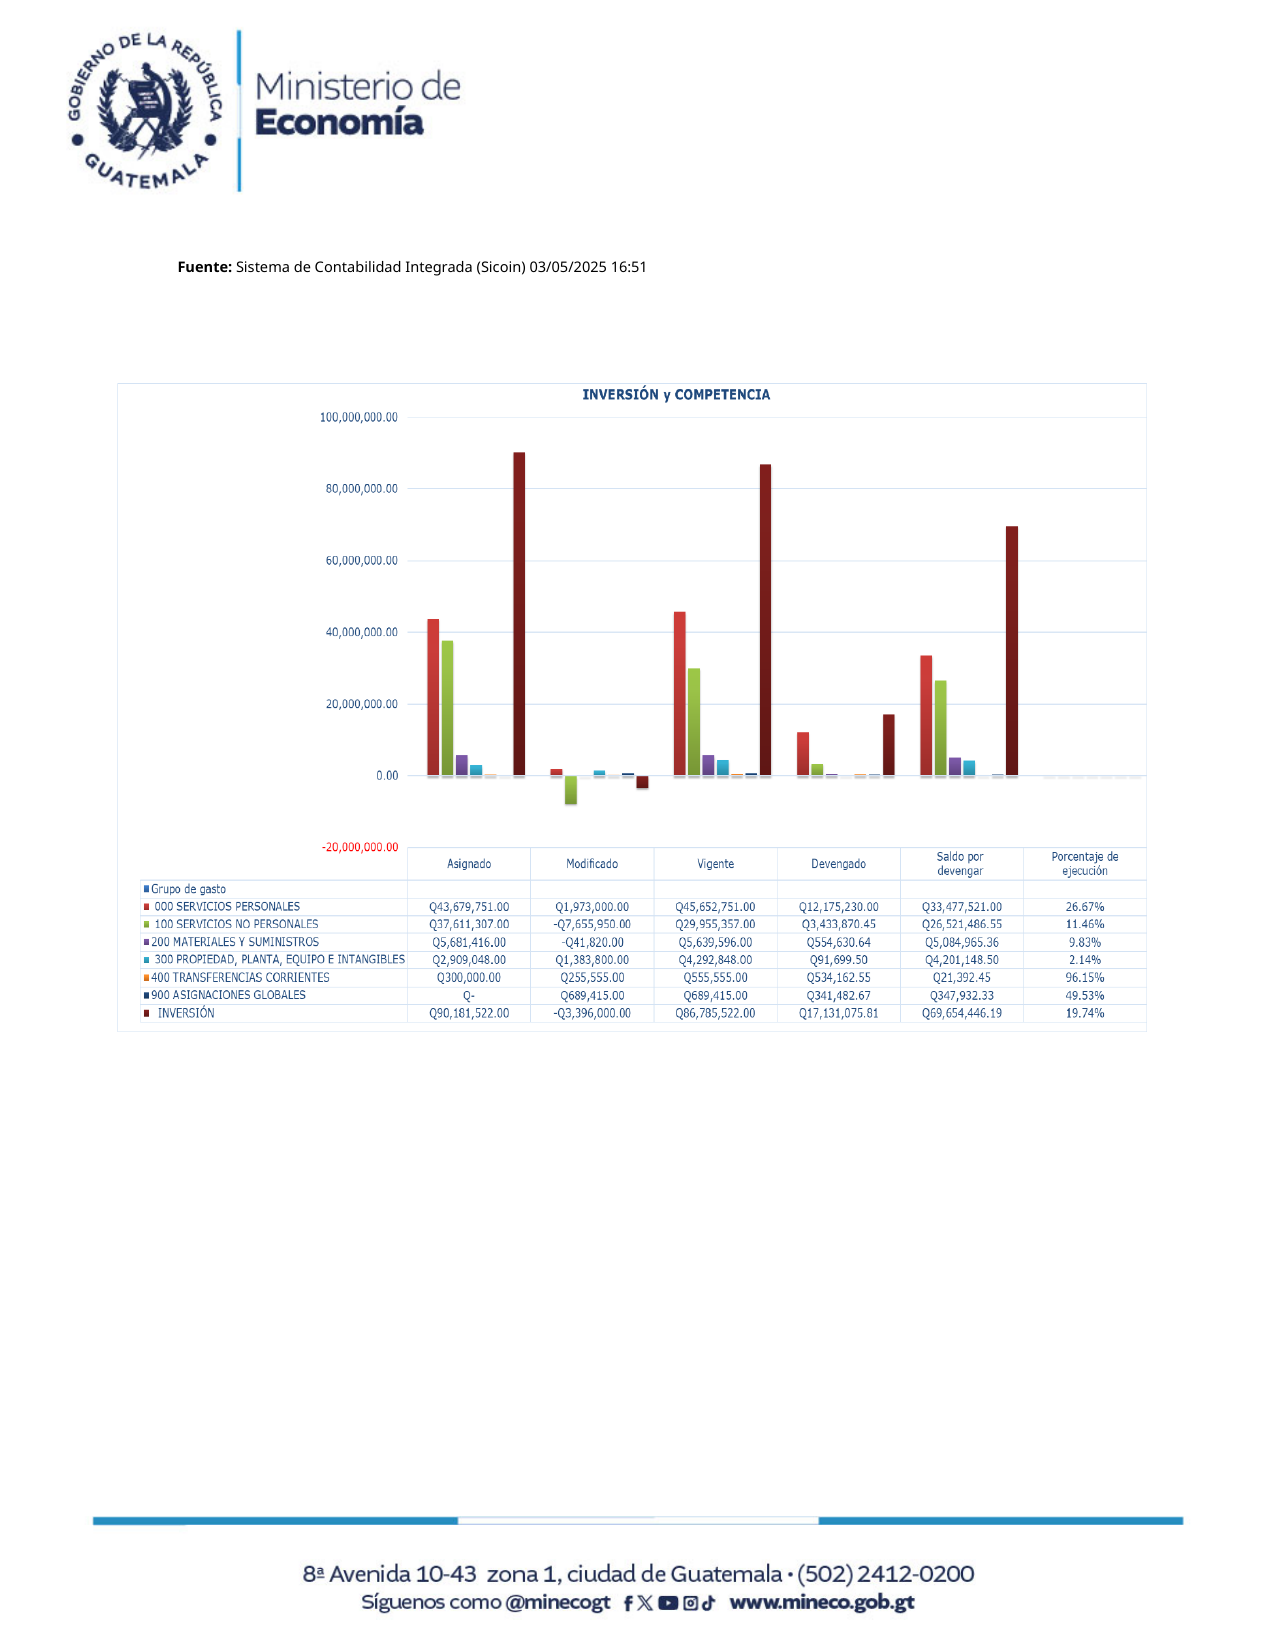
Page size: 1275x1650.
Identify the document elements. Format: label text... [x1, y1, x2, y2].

picture [0, 1500, 1275, 1650]
picture [117, 383, 1147, 1032]
picture [0, 5, 1272, 217]
text Fuente: Sistema de Contabilidad Integrada (Sicoin) 03/05/2025 16:51 [177, 257, 1098, 277]
